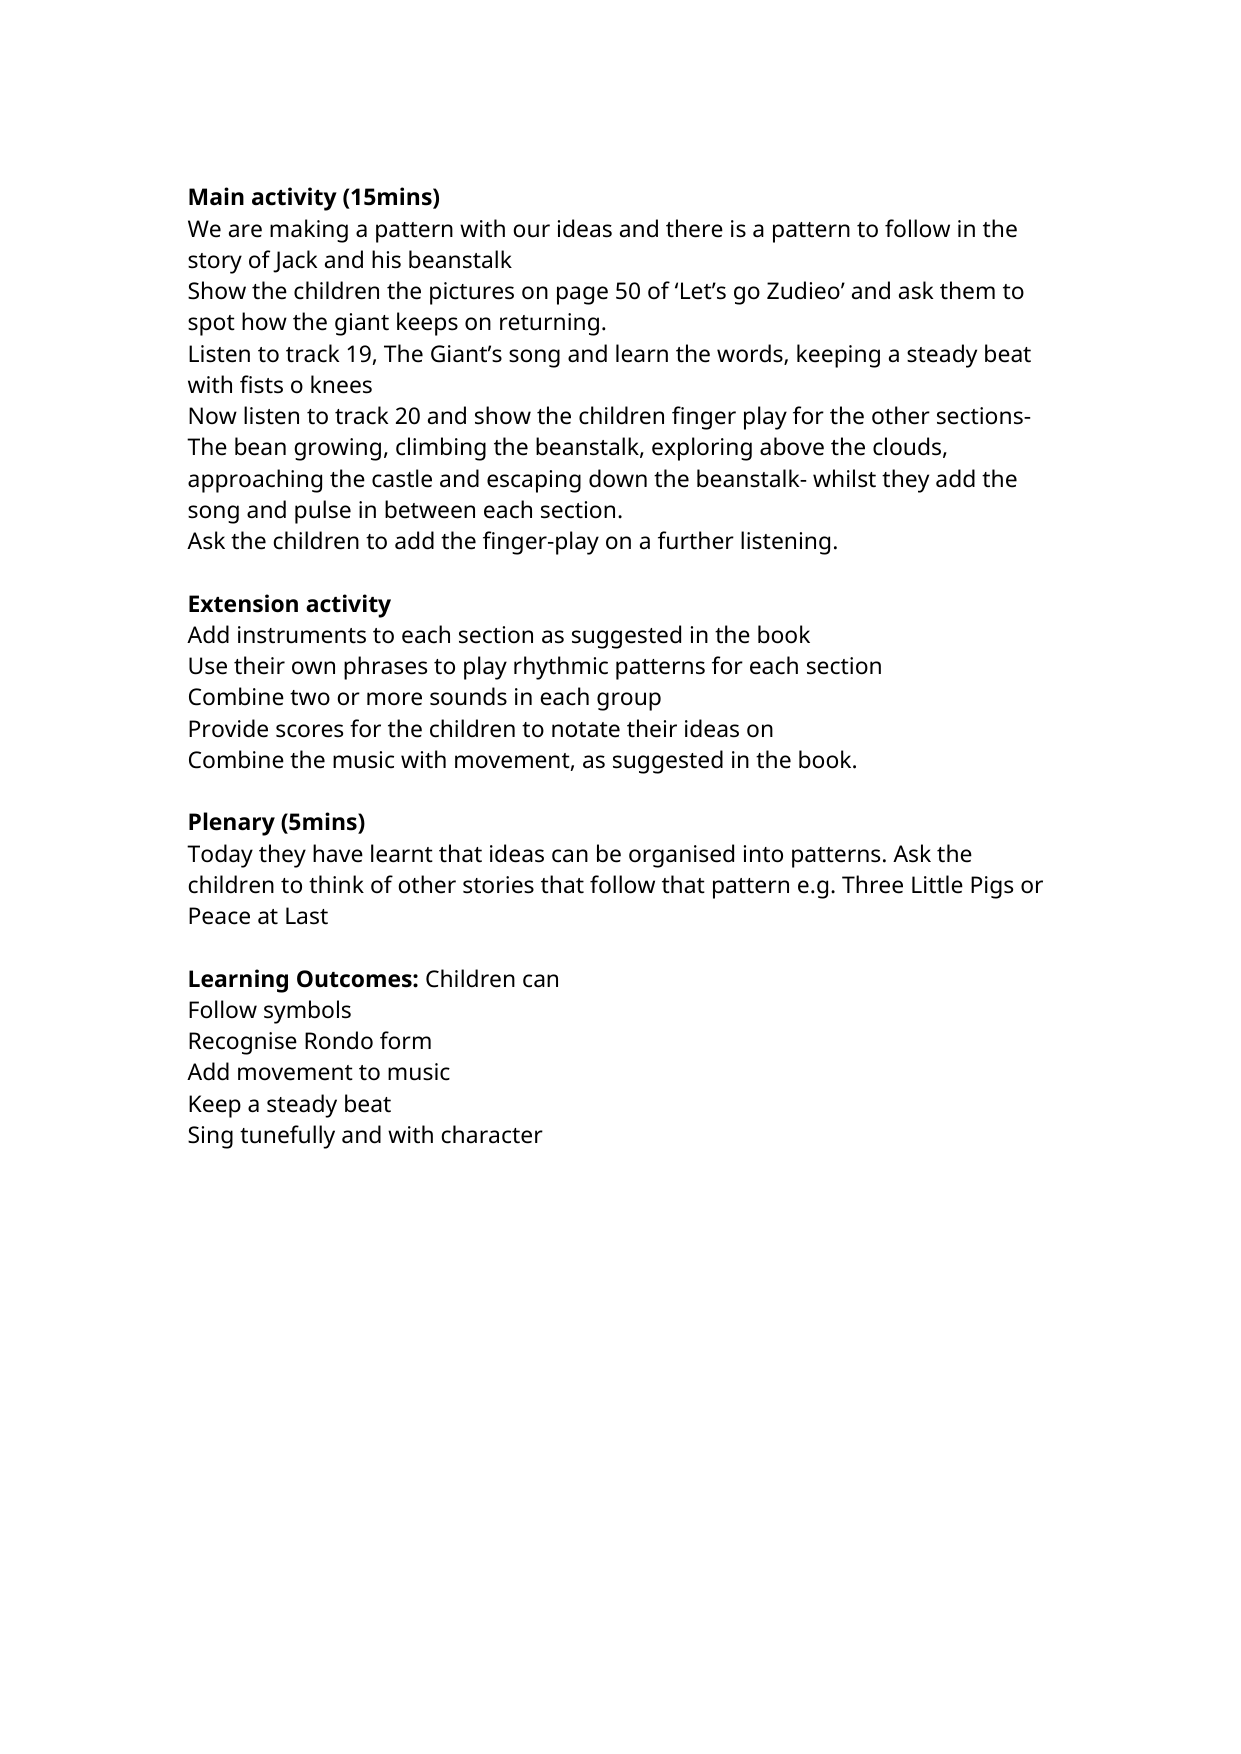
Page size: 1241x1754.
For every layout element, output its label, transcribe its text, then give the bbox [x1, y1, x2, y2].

text Show the children the pictures on page 50 of ‘Let’s go Zudieo’ and ask them to spot how the giant keeps on returning. [187, 275, 1053, 337]
text Learning Outcomes: Children can [187, 962, 1053, 994]
text Ask the children to add the finger-play on a further listening. [187, 525, 1053, 556]
text Keep a steady beat [187, 1087, 1053, 1119]
text Sing tunefully and with character [187, 1119, 1053, 1150]
text Add movement to music [187, 1056, 1053, 1087]
text Listen to track 19, The Giant’s song and learn the words, keeping a steady beat with fists o knees [187, 337, 1053, 400]
text Combine the music with movement, as suggested in the book. [187, 744, 1053, 775]
text Today they have learnt that ideas can be organised into patterns. Ask the children to think of other stories that follow that pattern e.g. Three Little Pigs or Peace at Last [187, 837, 1053, 931]
text Main activity (15mins) [187, 181, 1053, 212]
text Use their own phrases to play rhythmic patterns for each section [187, 650, 1053, 681]
text Extension activity [187, 587, 1053, 619]
text Combine two or more sounds in each group [187, 681, 1053, 712]
text We are making a pattern with our ideas and there is a pattern to follow in the story of Jack and his beanstalk [187, 212, 1053, 275]
text Plenary (5mins) [187, 806, 1053, 837]
text Recognise Rondo form [187, 1025, 1053, 1056]
text Provide scores for the children to notate their ideas on [187, 712, 1053, 744]
text Now listen to track 20 and show the children finger play for the other sections- The bean growing, climbing the beanstalk, exploring above the clouds, approaching the castle and escaping down the beanstalk- whilst they add the song and pulse in between each section. [187, 400, 1053, 525]
text Add instruments to each section as suggested in the book [187, 619, 1053, 650]
text Follow symbols [187, 994, 1053, 1025]
